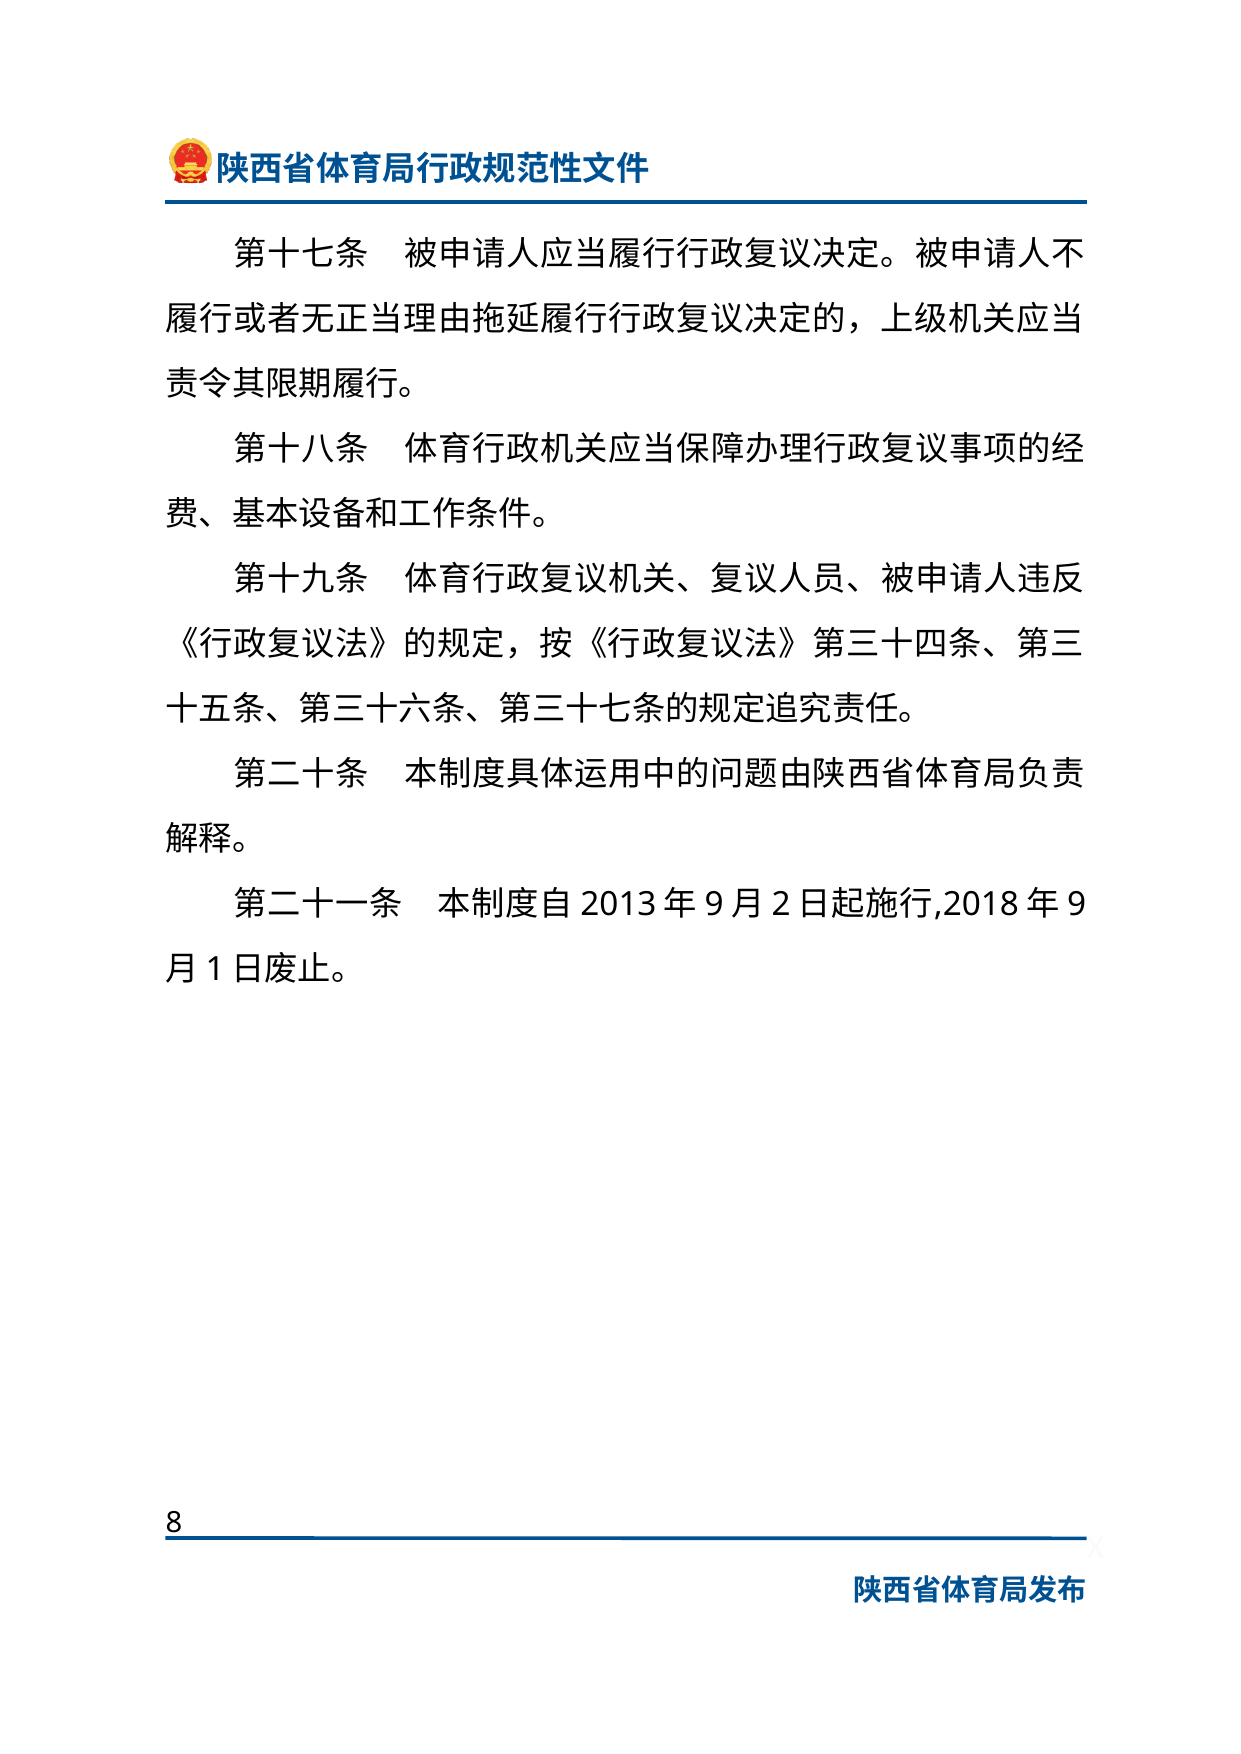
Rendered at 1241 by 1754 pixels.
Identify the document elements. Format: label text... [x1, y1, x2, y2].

text 第二十一条 本制度自2013年9月2日起施行,2018年9月1日废止。 [165, 869, 1087, 999]
text 第二十条 本制度具体运用中的问题由陕西省体育局负责解释。 [165, 739, 1087, 869]
text 第十九条 体育行政复议机关、复议人员、被申请人违反《行政复议法》的规定，按《行政复议法》第三十四条、第三十五条、第三十六条、第三十七条的规定追究责任。 [165, 544, 1087, 739]
text 第十八条 体育行政机关应当保障办理行政复议事项的经费、基本设备和工作条件。 [165, 414, 1087, 544]
picture [165, 136, 216, 187]
text 第十七条 被申请人应当履行行政复议决定。被申请人不履行或者无正当理由拖延履行行政复议决定的，上级机关应当责令其限期履行。 [165, 219, 1087, 414]
